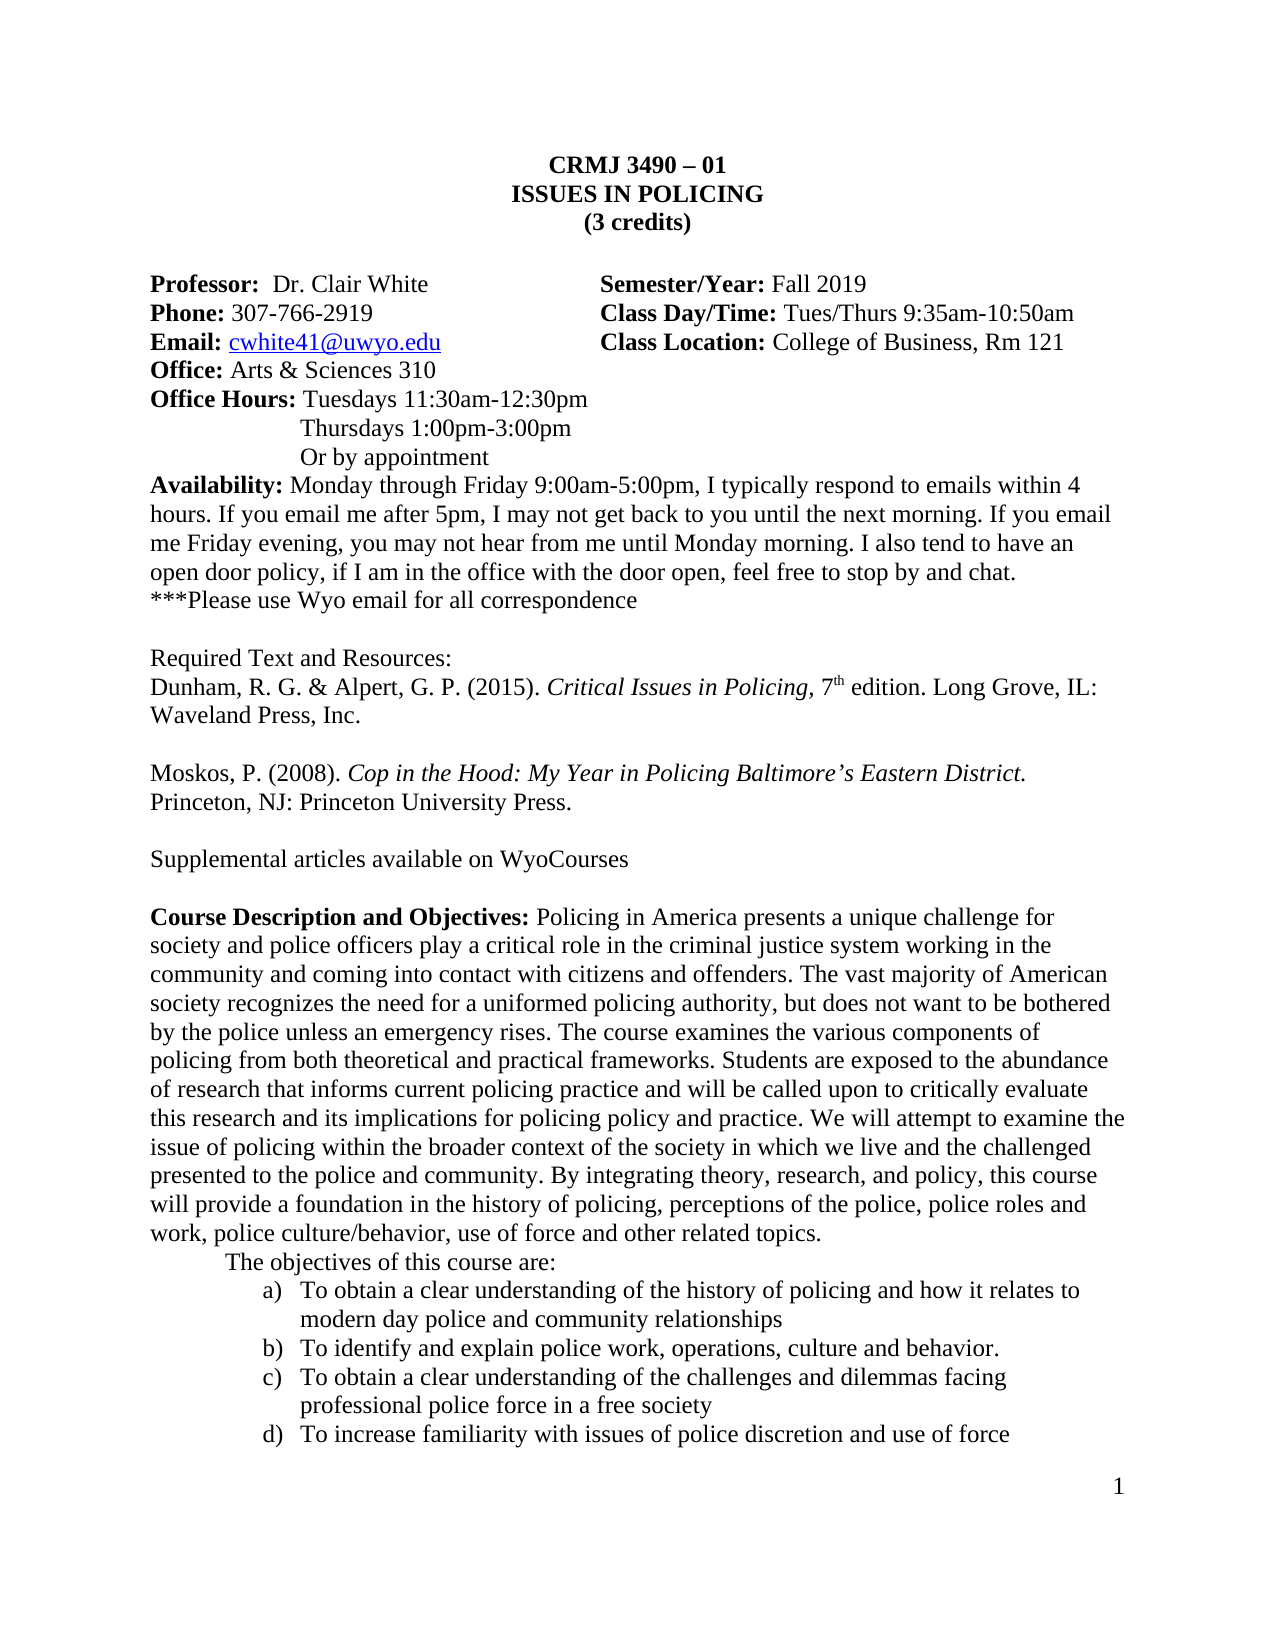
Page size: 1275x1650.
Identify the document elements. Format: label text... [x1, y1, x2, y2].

subtitle Professor: Dr. Clair White Semester/Year: Fall 2019 [150, 269, 1125, 298]
text Moskos, P. (2008). Cop in the Hood: My Year in Policing Baltimore’s Eastern District. Princeton, NJ: Princeton University Press. [150, 758, 1125, 815]
text ISSUES IN POLICING [150, 179, 1125, 207]
text (3 credits) [150, 207, 1125, 236]
text Supplemental articles available on WyoCourses [150, 844, 1125, 873]
text Phone: 307-766-2919 Class Day/Time: Tues/Thurs 9:35am-10:50am [150, 298, 1125, 327]
text Office: Arts & Sciences 310 [150, 355, 1125, 384]
list To increase familiarity with issues of police discretion and use of force [262, 1419, 1125, 1448]
text Email: cwhite41@uwyo.edu Class Location: College of Business, Rm 121 [150, 327, 1125, 355]
text Office Hours: Tuesdays 11:30am-12:30pm [150, 384, 1125, 413]
text Required Text and Resources: [150, 643, 1125, 672]
list To obtain a clear understanding of the challenges and dilemmas facing professional police force in a free society [262, 1362, 1125, 1419]
text CRMJ 3490 – 01 [150, 150, 1125, 179]
text Course Description and Objectives: Policing in America presents a unique challenge for society and police officers play a critical role in the criminal justice system working in the community and coming into contact with citizens and offenders. The vast majority of American society recognizes the need for a uniformed policing authority, but does not want to be bothered by the police unless an emergency rises. The course examines the various components of policing from both theoretical and practical frameworks. Students are exposed to the abundance of research that informs current policing practice and will be called upon to critically evaluate this research and its implications for policing policy and practice. We will attempt to examine the issue of policing within the broader context of the society in which we live and the challenged presented to the police and community. By integrating theory, research, and policy, this course will provide a foundation in the history of policing, perceptions of the police, police roles and work, police culture/behavior, use of force and other related topics. [150, 902, 1125, 1247]
text Dunham, R. G. & Alpert, G. P. (2015). Critical Issues in Policing, 7th edition. Long Grove, IL: Waveland Press, Inc. [150, 672, 1125, 729]
text Thursdays 1:00pm-3:00pm [150, 413, 1125, 442]
text The objectives of this course are: [150, 1247, 1125, 1275]
list To identify and explain police work, operations, culture and behavior. [262, 1333, 1125, 1362]
text Availability: Monday through Friday 9:00am-5:00pm, I typically respond to emails within 4 hours. If you email me after 5pm, I may not get back to you until the next morning. If you email me Friday evening, you may not hear from me until Monday morning. I also tend to have an open door policy, if I am in the office with the door open, feel free to stop by and chat. [150, 470, 1125, 585]
list To obtain a clear understanding of the history of policing and how it relates to modern day police and community relationships [262, 1275, 1125, 1333]
text Or by appointment [150, 442, 1125, 470]
text ***Please use Wyo email for all correspondence [150, 585, 1125, 614]
